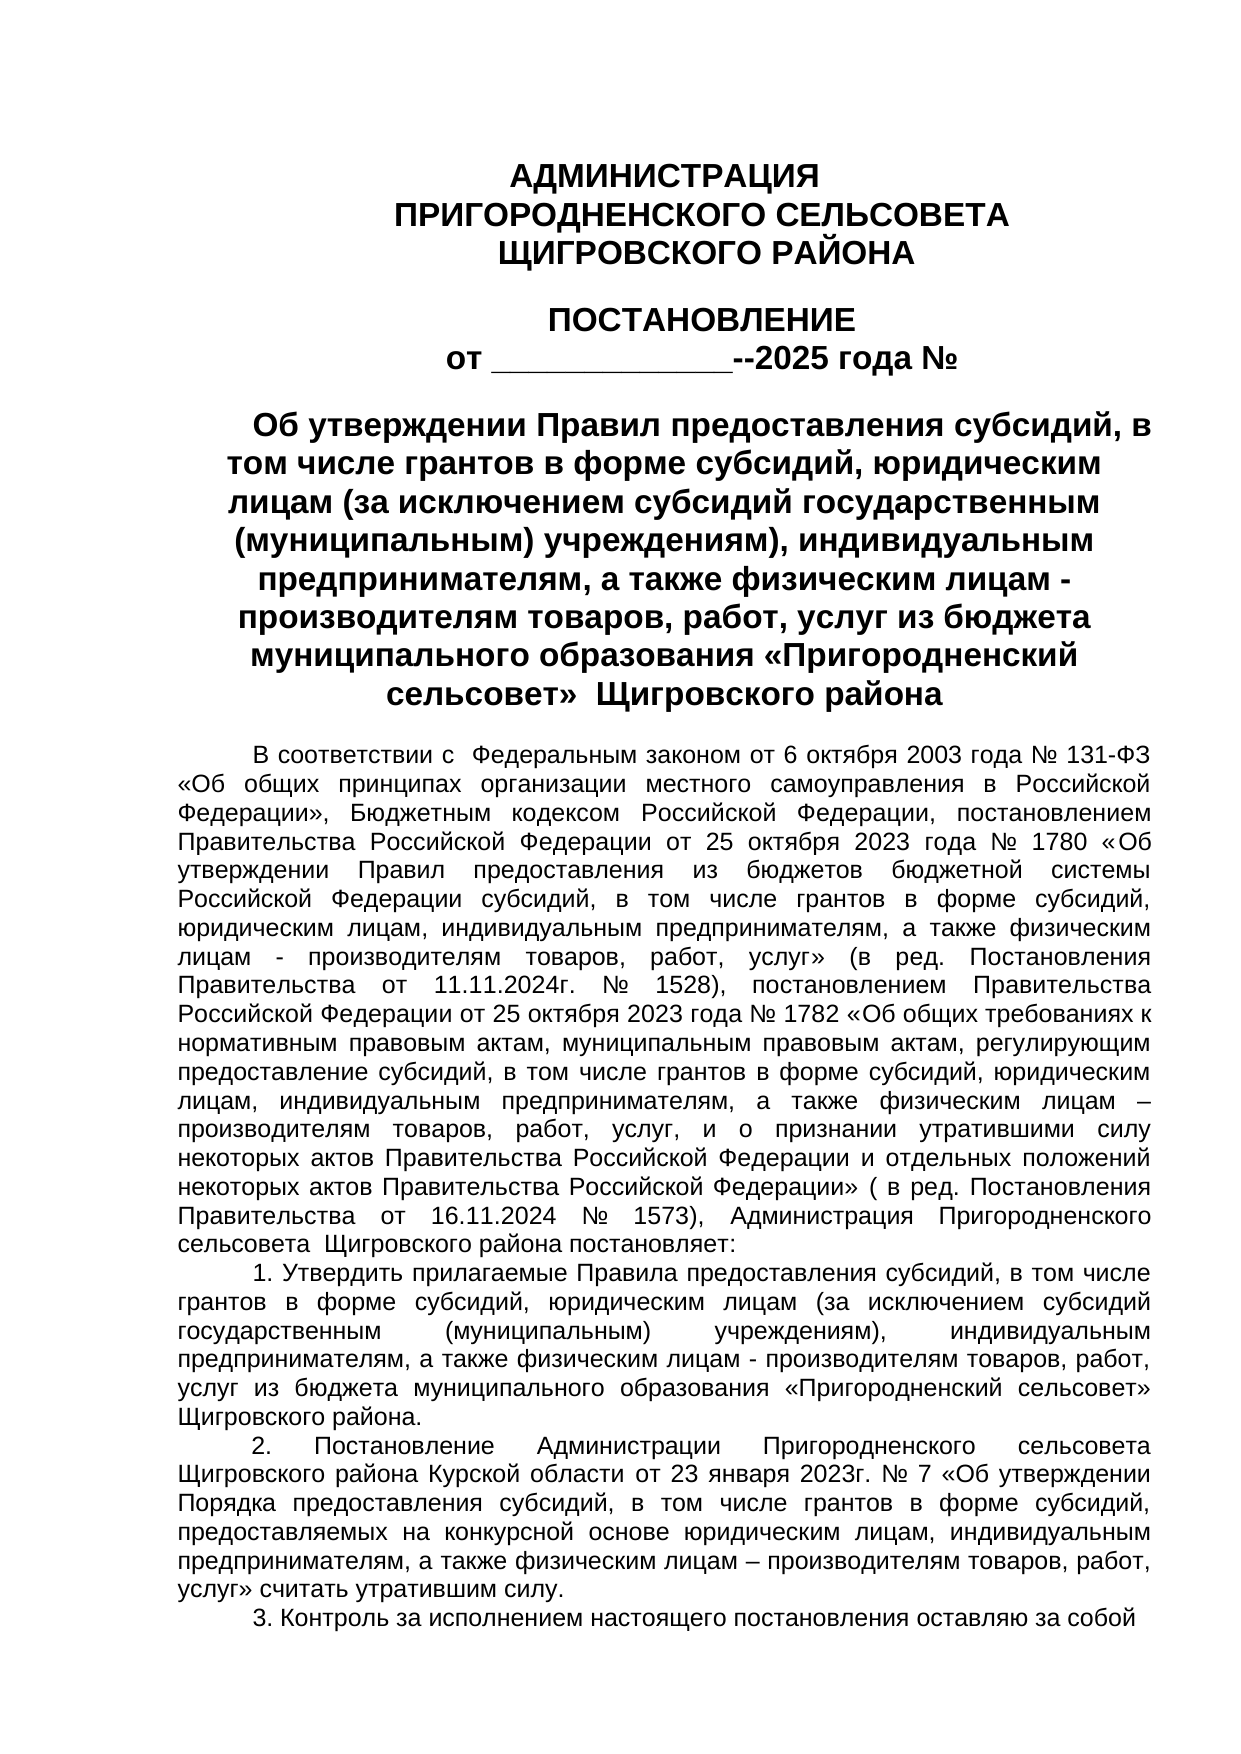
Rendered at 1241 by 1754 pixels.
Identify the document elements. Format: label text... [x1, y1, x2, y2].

text 3. Контроль за исполнением настоящего постановления оставляю за собой [177, 1603, 1152, 1632]
text 2. Постановление Администрации Пригородненского сельсовета Щигровского района Курской области от 23 января 2023г. № 7 «Об утверждении Порядка предоставления субсидий, в том числе грантов в форме субсидий, предоставляемых на конкурсной основе юридическим лицам, индивидуальным предпринимателям, а также физическим лицам – производителям товаров, работ, услуг» считать утратившим силу. [177, 1431, 1152, 1603]
text ПОСТАНОВЛЕНИЕ [177, 300, 1152, 338]
text В соответствии с Федеральным законом от 6 октября 2003 года № 131-ФЗ «Об общих принципах организации местного самоуправления в Российской Федерации», Бюджетным кодексом Российской Федерации, постановлением Правительства Российской Федерации от 25 октября 2023 года № 1780 «Об утверждении Правил предоставления из бюджетов бюджетной системы Российской Федерации субсидий, в том числе грантов в форме субсидий, юридическим лицам, индивидуальным предпринимателям, а также физическим лицам - производителям товаров, работ, услуг» (в ред. Постановления Правительства от 11.11.2024г. № 1528), постановлением Правительства Российской Федерации от 25 октября 2023 года № 1782 «Об общих требованиях к нормативным правовым актам, муниципальным правовым актам, регулирующим предоставление субсидий, в том числе грантов в форме субсидий, юридическим лицам, индивидуальным предпринимателям, а также физическим лицам – производителям товаров, работ, услуг, и о признании утратившими силу некоторых актов Правительства Российской Федерации и отдельных положений некоторых актов Правительства Российской Федерации» ( в ред. Постановления Правительства от 16.11.2024 № 1573), Администрация Пригородненского сельсовета Щигровского района постановляет: [177, 942, 1152, 1258]
text АДМИНИСТРАЦИЯ [177, 118, 1152, 195]
text Об утверждении Правил предоставления субсидий, в том числе грантов в форме субсидий, юридическим лицам (за исключением субсидий государственным (муниципальным) учреждениям), индивидуальным предпринимателям, а также физическим лицам -производителям товаров, работ, услуг из бюджета муниципального образования «Пригородненский сельсовет» Щигровского района [177, 405, 1152, 712]
text ЩИГРОВСКОГО РАЙОНА [177, 233, 1152, 272]
text от _____________--2025 года № [177, 338, 1152, 377]
text В соответствии с Федеральным законом от 6 октября 2003 года № 131-ФЗ «Об общих принципах организации местного самоуправления в Российской Федерации», Бюджетным кодексом Российской Федерации, постановлением Правительства Российской Федерации от 25 октября 2023 года № 1780 «Об утверждении Правил предоставления из бюджетов бюджетной системы Российской Федерации субсидий, в том числе грантов в форме субсидий, юридическим лицам, индивидуальным предпринимателям, а также физическим лицам - производителям товаров, работ, услуг» (в ред. Постановления Правительства от 11.11.2024г. № 1528), постановлением Правительства Российской Федерации от 25 октября 2023 года № 1782 «Об общих требованиях к нормативным правовым актам, муниципальным правовым актам, регулирующим предоставление субсидий, в том числе грантов в форме субсидий, юридическим лицам, индивидуальным предпринимателям, а также физическим лицам – производителям товаров, работ, услуг, и о признании утратившими силу некоторых актов Правительства Российской Федерации и отдельных положений некоторых актов Правительства Российской Федерации» ( в ред. Постановления Правительства от 16.11.2024 № 1573), Администрация Пригородненского сельсовета Щигровского района постановляет: [177, 740, 1152, 855]
text 1. Утвердить прилагаемые Правила предоставления субсидий, в том числе грантов в форме субсидий, юридическим лицам (за исключением субсидий государственным (муниципальным) учреждениям), индивидуальным предпринимателям, а также физическим лицам - производителям товаров, работ, услуг из бюджета муниципального образования «Пригородненский сельсовет» Щигровского района. [177, 1258, 1152, 1431]
text ПРИГОРОДНЕНСКОГО СЕЛЬСОВЕТА [177, 195, 1152, 233]
